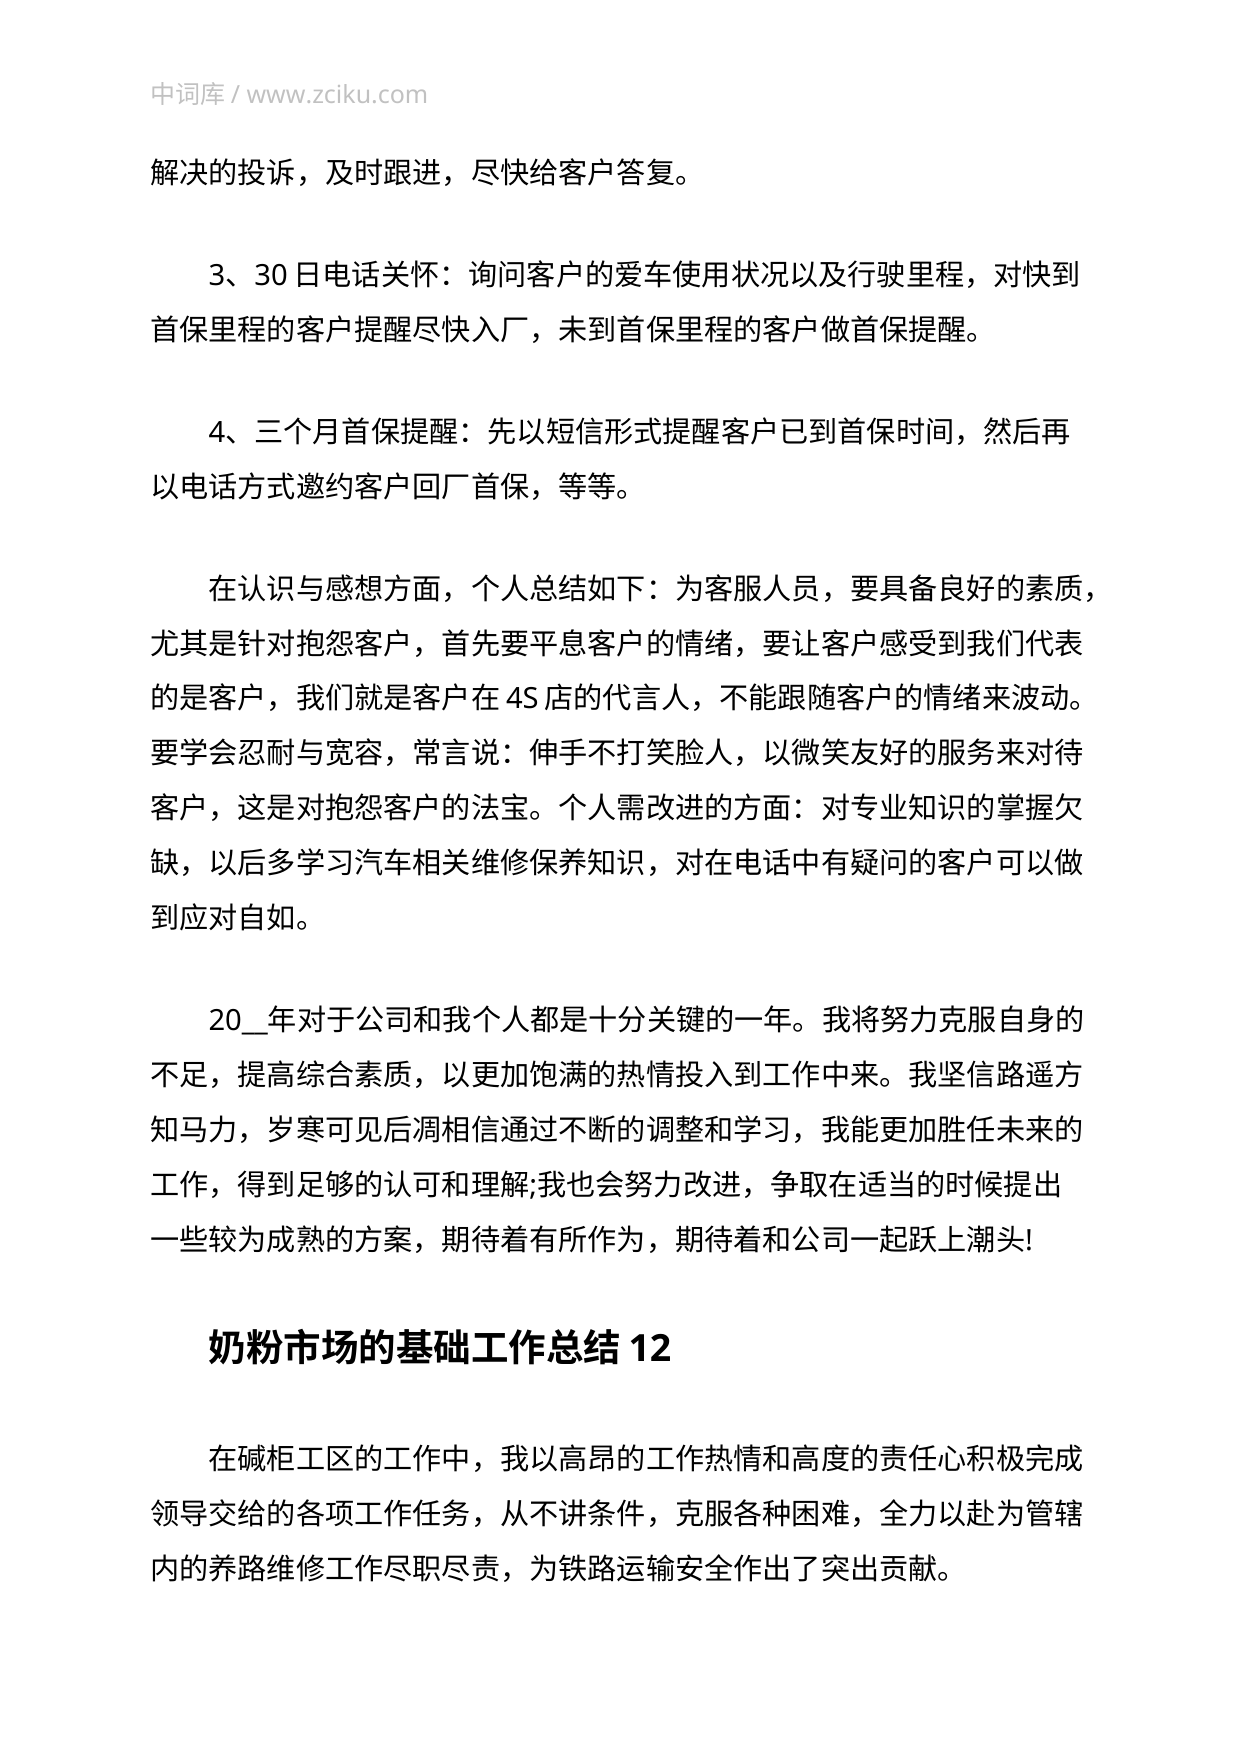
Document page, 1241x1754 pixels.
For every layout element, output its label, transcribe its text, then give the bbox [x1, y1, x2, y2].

text 在碱柜工区的工作中，我以高昂的工作热情和高度的责任心积极完成领导交给的各项工作任务，从不讲条件，克服各种困难，全力以赴为管辖内的养路维修工作尽职尽责，为铁路运输安全作出了突出贡献。 [150, 1436, 1090, 1588]
text 4、三个月首保提醒：先以短信形式提醒客户已到首保时间，然后再以电话方式邀约客户回厂首保，等等。 [150, 408, 1090, 506]
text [150, 150, 1090, 192]
text 在认识与感想方面，个人总结如下：为客服人员，要具备良好的素质，尤其是针对抱怨客户，首先要平息客户的情绪，要让客户感受到我们代表的是客户，我们就是客户在4S店的代言人，不能跟随客户的情绪来波动。要学会忍耐与宽容，常言说：伸手不打笑脸人，以微笑友好的服务来对待客户，这是对抱怨客户的法宝。个人需改进的方面：对专业知识的掌握欠缺，以后多学习汽车相关维修保养知识，对在电话中有疑问的客户可以做到应对自如。 [150, 565, 1090, 937]
text 奶粉市场的基础工作总结12 [150, 1318, 1090, 1373]
text 3、30日电话关怀：询问客户的爱车使用状况以及行驶里程，对快到首保里程的客户提醒尽快入厂，未到首保里程的客户做首保提醒。 [150, 252, 1090, 349]
text 20__年对于公司和我个人都是十分关键的一年。我将努力克服自身的不足，提高综合素质，以更加饱满的热情投入到工作中来。我坚信路遥方知马力，岁寒可见后凋相信通过不断的调整和学习，我能更加胜任未来的工作，得到足够的认可和理解;我也会努力改进，争取在适当的时候提出一些较为成熟的方案，期待着有所作为，期待着和公司一起跃上潮头! [150, 997, 1090, 1259]
